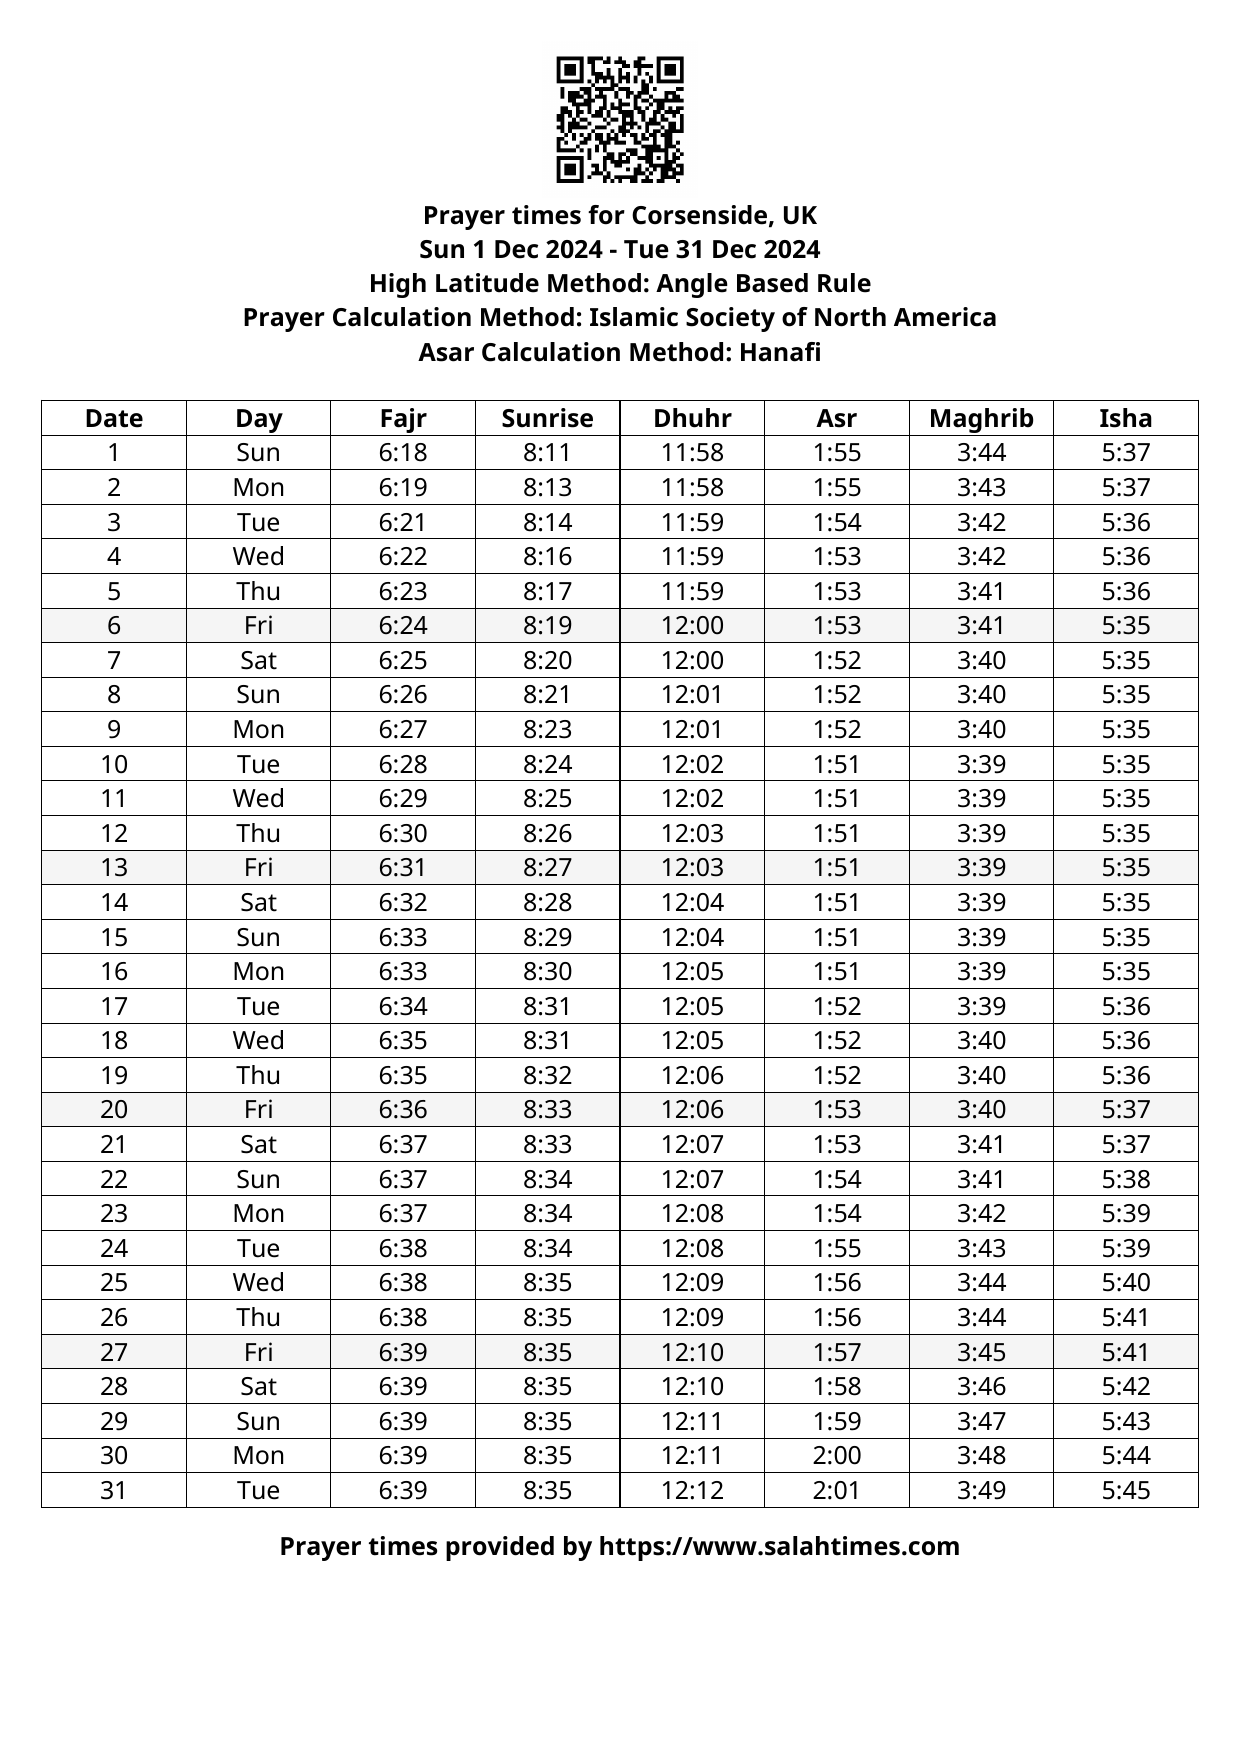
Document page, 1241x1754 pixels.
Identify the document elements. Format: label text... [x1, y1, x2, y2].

table_cell 6:39 [331, 1369, 475, 1403]
table_cell 5:38 [1054, 1162, 1198, 1195]
table_cell 11:59 [621, 505, 764, 538]
table_cell 1:57 [765, 1335, 909, 1368]
table_cell Thu [187, 816, 330, 849]
table_cell 6:27 [331, 712, 475, 746]
table_cell 3:42 [910, 1196, 1053, 1230]
table_cell Thu [187, 1058, 330, 1092]
table_header Maghrib [910, 401, 1053, 434]
table_cell 6:18 [331, 436, 475, 469]
table_cell 5:41 [1054, 1335, 1198, 1368]
table_cell 1:51 [765, 747, 909, 780]
table_cell 8:34 [476, 1231, 619, 1264]
table_cell 3:39 [910, 920, 1053, 953]
table_cell 5:42 [1054, 1369, 1198, 1403]
table_cell 3:39 [910, 851, 1053, 884]
table_cell 12:11 [621, 1404, 764, 1437]
table_cell 5:35 [1054, 678, 1198, 711]
table_cell 4 [42, 539, 186, 573]
table_cell 5:45 [1054, 1473, 1198, 1507]
table_cell 5:36 [1054, 1024, 1198, 1057]
table_cell 3:43 [910, 470, 1053, 504]
table_cell 12:08 [621, 1231, 764, 1264]
table_cell 3:46 [910, 1369, 1053, 1403]
table_cell 6:38 [331, 1300, 475, 1334]
table_cell 3:41 [910, 609, 1053, 642]
table_cell 3:42 [910, 505, 1053, 538]
table_cell 3:40 [910, 678, 1053, 711]
text Sun 1 Dec 2024 - Tue 31 Dec 2024 [42, 232, 1198, 266]
table_cell 6:31 [331, 851, 475, 884]
table_cell Mon [187, 712, 330, 746]
table_cell 5:35 [1054, 747, 1198, 780]
table_cell 1:53 [765, 1093, 909, 1126]
table_cell 1:52 [765, 1058, 909, 1092]
table_cell 3 [42, 505, 186, 538]
table_cell 12:05 [621, 954, 764, 988]
table_cell 12:02 [621, 781, 764, 815]
table_cell 6:37 [331, 1127, 475, 1161]
table_cell 5:36 [1054, 574, 1198, 607]
table_cell 8:33 [476, 1093, 619, 1126]
table_cell Mon [187, 954, 330, 988]
table_cell 3:43 [910, 1231, 1053, 1264]
table_cell 3:39 [910, 954, 1053, 988]
table_cell 12:05 [621, 989, 764, 1022]
text Asar Calculation Method: Hanafi [42, 334, 1198, 368]
table_cell 12:08 [621, 1196, 764, 1230]
table_cell Tue [187, 989, 330, 1022]
table_cell Fri [187, 1335, 330, 1368]
table_cell 5 [42, 574, 186, 607]
table_cell 6:25 [331, 643, 475, 677]
table_cell 2:01 [765, 1473, 909, 1507]
table_cell 8:30 [476, 954, 619, 988]
table_cell 8:35 [476, 1473, 619, 1507]
table_cell 26 [42, 1300, 186, 1334]
table_cell 1:53 [765, 539, 909, 573]
table_cell 1:55 [765, 1231, 909, 1264]
table_cell Mon [187, 1439, 330, 1472]
table_cell 1:51 [765, 954, 909, 988]
table_cell 5:41 [1054, 1300, 1198, 1334]
table_cell 3:41 [910, 1162, 1053, 1195]
table_cell 12:04 [621, 920, 764, 953]
table_cell Tue [187, 1473, 330, 1507]
table_cell 8:35 [476, 1266, 619, 1299]
table_cell Thu [187, 574, 330, 607]
table_cell 8:31 [476, 989, 619, 1022]
table_cell 8:33 [476, 1127, 619, 1161]
table_cell 5:35 [1054, 609, 1198, 642]
table_header Day [187, 401, 330, 434]
table_cell 5:40 [1054, 1266, 1198, 1299]
table_cell Sat [187, 885, 330, 919]
table_cell 12:03 [621, 851, 764, 884]
table_cell 8:35 [476, 1439, 619, 1472]
table_cell 6:38 [331, 1231, 475, 1264]
table_cell 1:58 [765, 1369, 909, 1403]
table_cell 30 [42, 1439, 186, 1472]
table_cell 8:16 [476, 539, 619, 573]
table_cell 5:35 [1054, 920, 1198, 953]
table_cell Sun [187, 920, 330, 953]
table_cell 27 [42, 1335, 186, 1368]
table_cell 8:35 [476, 1369, 619, 1403]
table_cell Sat [187, 643, 330, 677]
table_cell 5:35 [1054, 885, 1198, 919]
table_cell 6:23 [331, 574, 475, 607]
table_cell 5:37 [1054, 436, 1198, 469]
table_cell Thu [187, 1300, 330, 1334]
table_cell 9 [42, 712, 186, 746]
table_cell 11:58 [621, 470, 764, 504]
table_cell 7 [42, 643, 186, 677]
table_header Dhuhr [621, 401, 764, 434]
table_cell Sun [187, 1162, 330, 1195]
table_cell 3:48 [910, 1439, 1053, 1472]
table_cell 5:35 [1054, 816, 1198, 849]
table_cell 8:34 [476, 1162, 619, 1195]
table_header Date [42, 401, 186, 434]
table_cell 29 [42, 1404, 186, 1437]
table_cell 6:36 [331, 1093, 475, 1126]
table_cell Sun [187, 678, 330, 711]
table_cell 6:37 [331, 1196, 475, 1230]
table_cell 5:36 [1054, 1058, 1198, 1092]
table_cell 6:19 [331, 470, 475, 504]
table_cell 8:13 [476, 470, 619, 504]
table_cell 12:07 [621, 1127, 764, 1161]
table_cell 5:36 [1054, 505, 1198, 538]
table_cell 5:43 [1054, 1404, 1198, 1437]
table_cell 3:40 [910, 643, 1053, 677]
table_cell Mon [187, 1196, 330, 1230]
table_cell 1:51 [765, 851, 909, 884]
table_cell 12:10 [621, 1335, 764, 1368]
table_cell 6 [42, 609, 186, 642]
table_cell 8:35 [476, 1335, 619, 1368]
table_cell 3:40 [910, 712, 1053, 746]
table_cell 1 [42, 436, 186, 469]
text Prayer times provided by https://www.salahtimes.com [42, 1528, 1198, 1563]
table_cell 6:22 [331, 539, 475, 573]
table_cell 1:52 [765, 678, 909, 711]
table_cell 6:26 [331, 678, 475, 711]
table_cell 6:39 [331, 1335, 475, 1368]
table_cell 1:54 [765, 505, 909, 538]
table_cell 11:59 [621, 574, 764, 607]
table_cell 3:41 [910, 574, 1053, 607]
table_cell 19 [42, 1058, 186, 1092]
table_cell 8:19 [476, 609, 619, 642]
table_cell 1:53 [765, 609, 909, 642]
table_cell 8:35 [476, 1404, 619, 1437]
table_cell 8:21 [476, 678, 619, 711]
table_cell 8:27 [476, 851, 619, 884]
table_cell 13 [42, 851, 186, 884]
table_cell 1:54 [765, 1196, 909, 1230]
table_cell 3:39 [910, 885, 1053, 919]
table_cell 23 [42, 1196, 186, 1230]
table_cell 14 [42, 885, 186, 919]
table_cell 6:35 [331, 1058, 475, 1092]
table_cell 6:38 [331, 1266, 475, 1299]
table_cell 20 [42, 1093, 186, 1126]
table_cell 8:20 [476, 643, 619, 677]
table_cell 8:23 [476, 712, 619, 746]
table_cell 5:39 [1054, 1196, 1198, 1230]
table_cell 3:49 [910, 1473, 1053, 1507]
table_cell Sat [187, 1369, 330, 1403]
table_cell 11:59 [621, 539, 764, 573]
table_cell 1:52 [765, 643, 909, 677]
table_cell 12:02 [621, 747, 764, 780]
table_cell 12:01 [621, 712, 764, 746]
table_cell 8:29 [476, 920, 619, 953]
table_cell 3:47 [910, 1404, 1053, 1437]
table_cell Fri [187, 609, 330, 642]
table_cell Tue [187, 1231, 330, 1264]
table_cell 6:39 [331, 1439, 475, 1472]
table_cell 3:42 [910, 539, 1053, 573]
table_cell 16 [42, 954, 186, 988]
table_cell 8:26 [476, 816, 619, 849]
table_cell Wed [187, 1024, 330, 1057]
table_cell 12:09 [621, 1300, 764, 1334]
table_cell 3:45 [910, 1335, 1053, 1368]
table_cell 8:32 [476, 1058, 619, 1092]
table_cell 12:04 [621, 885, 764, 919]
table_cell 8:25 [476, 781, 619, 815]
table_cell 1:55 [765, 436, 909, 469]
table_cell 21 [42, 1127, 186, 1161]
table_cell 8:24 [476, 747, 619, 780]
table_cell 11 [42, 781, 186, 815]
table_header Sunrise [476, 401, 619, 434]
table_cell 1:54 [765, 1162, 909, 1195]
table_cell 6:28 [331, 747, 475, 780]
table_cell 3:44 [910, 1266, 1053, 1299]
table_cell Sun [187, 436, 330, 469]
table_cell 3:41 [910, 1127, 1053, 1161]
table_cell 12:06 [621, 1093, 764, 1126]
table_cell Sat [187, 1127, 330, 1161]
table_header Fajr [331, 401, 475, 434]
table_cell 12:09 [621, 1266, 764, 1299]
table_cell 28 [42, 1369, 186, 1403]
table_cell 5:36 [1054, 539, 1198, 573]
table_cell 1:51 [765, 816, 909, 849]
table_cell 5:35 [1054, 781, 1198, 815]
text Prayer Calculation Method: Islamic Society of North America [42, 300, 1198, 334]
table_cell Fri [187, 851, 330, 884]
table_cell 8:31 [476, 1024, 619, 1057]
table_cell Fri [187, 1093, 330, 1126]
table_cell 1:53 [765, 574, 909, 607]
table_cell 12:11 [621, 1439, 764, 1472]
table_cell 8:11 [476, 436, 619, 469]
table_cell 17 [42, 989, 186, 1022]
table_cell Mon [187, 470, 330, 504]
table_cell 3:44 [910, 1300, 1053, 1334]
table_cell 8:14 [476, 505, 619, 538]
table_cell 3:39 [910, 781, 1053, 815]
table_cell 6:21 [331, 505, 475, 538]
table_cell 1:56 [765, 1300, 909, 1334]
table_cell 6:24 [331, 609, 475, 642]
table_cell 1:51 [765, 781, 909, 815]
table_cell 18 [42, 1024, 186, 1057]
table_cell 25 [42, 1266, 186, 1299]
table_cell 6:37 [331, 1162, 475, 1195]
table_cell 1:51 [765, 885, 909, 919]
table_cell 5:35 [1054, 954, 1198, 988]
table_cell 22 [42, 1162, 186, 1195]
table_cell 12:10 [621, 1369, 764, 1403]
table_cell 5:37 [1054, 470, 1198, 504]
table_cell 2:00 [765, 1439, 909, 1472]
table_cell 11:58 [621, 436, 764, 469]
text Prayer times for Corsenside, UK [42, 198, 1198, 232]
table_cell 6:39 [331, 1473, 475, 1507]
table_cell 12:07 [621, 1162, 764, 1195]
table_cell 5:35 [1054, 712, 1198, 746]
table_cell 8 [42, 678, 186, 711]
table_cell 6:33 [331, 954, 475, 988]
table_cell 12:00 [621, 609, 764, 642]
table_cell 8:34 [476, 1196, 619, 1230]
table_cell 6:30 [331, 816, 475, 849]
table_cell 1:52 [765, 1024, 909, 1057]
table_cell 12:05 [621, 1024, 764, 1057]
table_cell 6:35 [331, 1024, 475, 1057]
table_cell 1:56 [765, 1266, 909, 1299]
table_cell 3:40 [910, 1093, 1053, 1126]
table_cell 3:40 [910, 1058, 1053, 1092]
table_cell 1:55 [765, 470, 909, 504]
table_header Isha [1054, 401, 1198, 434]
picture [542, 41, 699, 198]
table_cell 5:37 [1054, 1093, 1198, 1126]
table_cell 31 [42, 1473, 186, 1507]
table_cell 10 [42, 747, 186, 780]
table_cell Wed [187, 539, 330, 573]
table_cell 5:39 [1054, 1231, 1198, 1264]
table_cell 1:59 [765, 1404, 909, 1437]
table_cell 5:44 [1054, 1439, 1198, 1472]
table_cell 3:39 [910, 747, 1053, 780]
table_cell 8:17 [476, 574, 619, 607]
table_cell 15 [42, 920, 186, 953]
table_cell Tue [187, 505, 330, 538]
table_cell 3:40 [910, 1024, 1053, 1057]
table_cell Wed [187, 781, 330, 815]
table_cell 8:28 [476, 885, 619, 919]
table_cell 3:39 [910, 816, 1053, 849]
table_cell Tue [187, 747, 330, 780]
table_cell 2 [42, 470, 186, 504]
table_header Asr [765, 401, 909, 434]
table_cell 12:12 [621, 1473, 764, 1507]
table_cell 1:52 [765, 989, 909, 1022]
table_cell 8:35 [476, 1300, 619, 1334]
table_cell 6:39 [331, 1404, 475, 1437]
table_cell 5:37 [1054, 1127, 1198, 1161]
table_cell 12:03 [621, 816, 764, 849]
table_cell 12 [42, 816, 186, 849]
table_cell 12:06 [621, 1058, 764, 1092]
table_cell Wed [187, 1266, 330, 1299]
table_cell 6:29 [331, 781, 475, 815]
table_cell 6:32 [331, 885, 475, 919]
table_cell 5:36 [1054, 989, 1198, 1022]
table_cell 1:51 [765, 920, 909, 953]
table_cell 12:00 [621, 643, 764, 677]
table_cell Sun [187, 1404, 330, 1437]
table_cell 5:35 [1054, 851, 1198, 884]
table_cell 12:01 [621, 678, 764, 711]
table_cell 3:44 [910, 436, 1053, 469]
table_cell 1:53 [765, 1127, 909, 1161]
table_cell 24 [42, 1231, 186, 1264]
table_cell 6:34 [331, 989, 475, 1022]
table_cell 3:39 [910, 989, 1053, 1022]
table_cell 1:52 [765, 712, 909, 746]
table_cell 5:35 [1054, 643, 1198, 677]
text High Latitude Method: Angle Based Rule [42, 266, 1198, 300]
table_cell 6:33 [331, 920, 475, 953]
